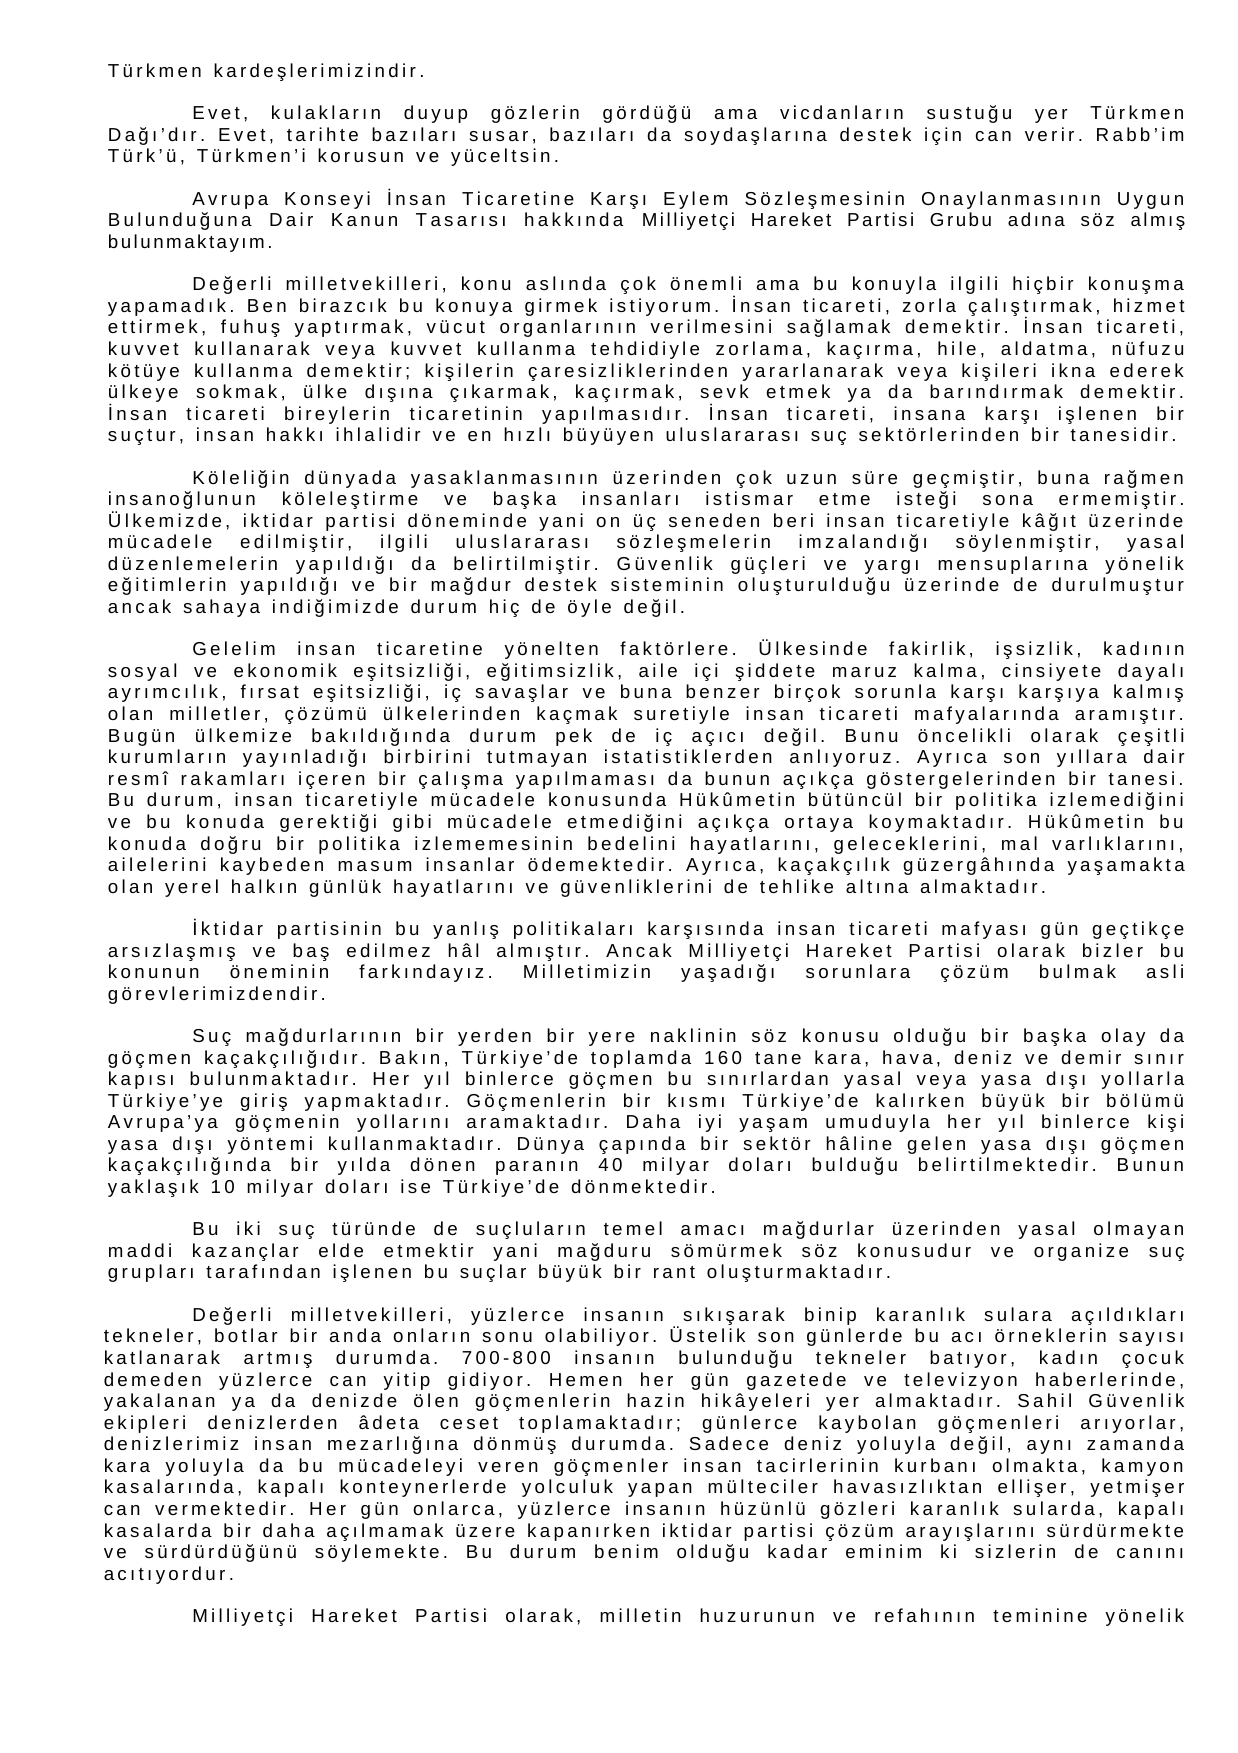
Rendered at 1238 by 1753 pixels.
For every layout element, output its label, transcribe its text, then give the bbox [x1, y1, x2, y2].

text Değerli milletvekilleri, konu aslında çok önemli ama bu konuyla ilgili hiçbir konuşma yapamadık. Ben birazcık bu konuya girmek istiyorum. İnsan ticareti, zorla çalıştırmak, hizmet ettirmek, fuhuş yaptırmak, vücut organlarının verilmesini sağlamak demektir. İnsan ticareti, kuvvet kullanarak veya kuvvet kullanma tehdidiyle zorlama, kaçırma, hile, aldatma, nüfuzu kötüye kullanma demektir; kişilerin çaresizliklerinden yararlanarak veya kişileri ikna ederek ülkeye sokmak, ülke dışına çıkarmak, kaçırmak, sevk etmek ya da barındırmak demektir. İnsan ticareti bireylerin ticaretinin yapılmasıdır. İnsan ticareti, insana karşı işlenen bir suçtur, insan hakkı ihlalidir ve en hızlı büyüyen uluslararası suç sektörlerinden bir tanesidir. [108, 273, 1186, 446]
text Köleliğin dünyada yasaklanmasının üzerinden çok uzun süre geçmiştir, buna rağmen insanoğlunun köleleştirme ve başka insanları istismar etme isteği sona ermemiştir. Ülkemizde, iktidar partisi döneminde yani on üç seneden beri insan ticaretiyle kâğıt üzerinde mücadele edilmiştir, ilgili uluslararası sözleşmelerin imzalandığı söylenmiştir, yasal düzenlemelerin yapıldığı da belirtilmiştir. Güvenlik güçleri ve yargı mensuplarına yönelik eğitimlerin yapıldığı ve bir mağdur destek sisteminin oluşturulduğu üzerinde de durulmuştur ancak sahaya indiğimizde durum hiç de öyle değil. [108, 466, 1186, 617]
text Suç mağdurlarının bir yerden bir yere naklinin söz konusu olduğu bir başka olay da göçmen kaçakçılığıdır. Bakın, Türkiye’de toplamda 160 tane kara, hava, deniz ve demir sınır kapısı bulunmaktadır. Her yıl binlerce göçmen bu sınırlardan yasal veya yasa dışı yollarla Türkiye’ye giriş yapmaktadır. Göçmenlerin bir kısmı Türkiye’de kalırken büyük bir bölümü Avrupa’ya göçmenin yollarını aramaktadır. Daha iyi yaşam umuduyla her yıl binlerce kişi yasa dışı yöntemi kullanmaktadır. Dünya çapında bir sektör hâline gelen yasa dışı göçmen kaçakçılığında bir yılda dönen paranın 40 milyar doları bulduğu belirtilmektedir. Bunun yaklaşık 10 milyar doları ise Türkiye’de dönmektedir. [108, 1025, 1186, 1197]
text Bu iki suç türünde de suçluların temel amacı mağdurlar üzerinden yasal olmayan maddi kazançlar elde etmektir yani mağduru sömürmek söz konusudur ve organize suç grupları tarafından işlenen bu suçlar büyük bir rant oluşturmaktadır. [108, 1218, 1186, 1283]
text Gelelim insan ticaretine yönelten faktörlere. Ülkesinde fakirlik, işsizlik, kadının sosyal ve ekonomik eşitsizliği, eğitimsizlik, aile içi şiddete maruz kalma, cinsiyete dayalı ayrımcılık, fırsat eşitsizliği, iç savaşlar ve buna benzer birçok sorunla karşı karşıya kalmış olan milletler, çözümü ülkelerinden kaçmak suretiyle insan ticareti mafyalarında aramıştır. Bugün ülkemize bakıldığında durum pek de iç açıcı değil. Bunu öncelikli olarak çeşitli kurumların yayınladığı birbirini tutmayan istatistiklerden anlıyoruz. Ayrıca son yıllara dair resmî rakamları içeren bir çalışma yapılmaması da bunun açıkça göstergelerinden bir tanesi. Bu durum, insan ticaretiyle mücadele konusunda Hükûmetin bütüncül bir politika izlemediğini ve bu konuda gerektiği gibi mücadele etmediğini açıkça ortaya koymaktadır. Hükûmetin bu konuda doğru bir politika izlememesinin bedelini hayatlarını, geleceklerini, mal varlıklarını, ailelerini kaybeden masum insanlar ödemektedir. Ayrıca, kaçakçılık güzergâhında yaşamakta olan yerel halkın günlük hayatlarını ve güvenliklerini de tehlike altına almaktadır. [108, 638, 1186, 897]
text İktidar partisinin bu yanlış politikaları karşısında insan ticareti mafyası gün geçtikçe arsızlaşmış ve baş edilmez hâl almıştır. Ancak Milliyetçi Hareket Partisi olarak bizler bu konunun öneminin farkındayız. Milletimizin yaşadığı sorunlara çözüm bulmak asli görevlerimizdendir. [108, 918, 1186, 1004]
text Avrupa Konseyi İnsan Ticaretine Karşı Eylem Sözleşmesinin Onaylanmasının Uygun Bulunduğuna Dair Kanun Tasarısı hakkında Milliyetçi Hareket Partisi Grubu adına söz almış bulunmaktayım. [108, 188, 1186, 252]
text Evet, kulakların duyup gözlerin gördüğü ama vicdanların sustuğu yer Türkmen Dağı’dır. Evet, tarihte bazıları susar, bazıları da soydaşlarına destek için can verir. Rabb’im Türk’ü, Türkmen’i korusun ve yüceltsin. [108, 102, 1186, 167]
text Değerli milletvekilleri, yüzlerce insanın sıkışarak binip karanlık sulara açıldıkları tekneler, botlar bir anda onların sonu olabiliyor. Üstelik son günlerde bu acı örneklerin sayısı katlanarak artmış durumda. 700-800 insanın bulunduğu tekneler batıyor, kadın çocuk demeden yüzlerce can yitip gidiyor. Hemen her gün gazetede ve televizyon haberlerinde, yakalanan ya da denizde ölen göçmenlerin hazin hikâyeleri yer almaktadır. Sahil Güvenlik ekipleri denizlerden âdeta ceset toplamaktadır; günlerce kaybolan göçmenleri arıyorlar, denizlerimiz insan mezarlığına dönmüş durumda. Sadece deniz yoluyla değil, aynı zamanda kara yoluyla da bu mücadeleyi veren göçmenler insan tacirlerinin kurbanı olmakta, kamyon kasalarında, kapalı konteynerlerde yolculuk yapan mülteciler havasızlıktan ellişer, yetmişer can vermektedir. Her gün onlarca, yüzlerce insanın hüzünlü gözleri karanlık sularda, kapalı kasalarda bir daha açılmamak üzere kapanırken iktidar partisi çözüm arayışlarını sürdürmekte ve sürdürdüğünü söylemekte. Bu durum benim olduğu kadar eminim ki sizlerin de canını acıtıyordur. [103, 1304, 1186, 1584]
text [108, 60, 1186, 81]
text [108, 1605, 1186, 1626]
